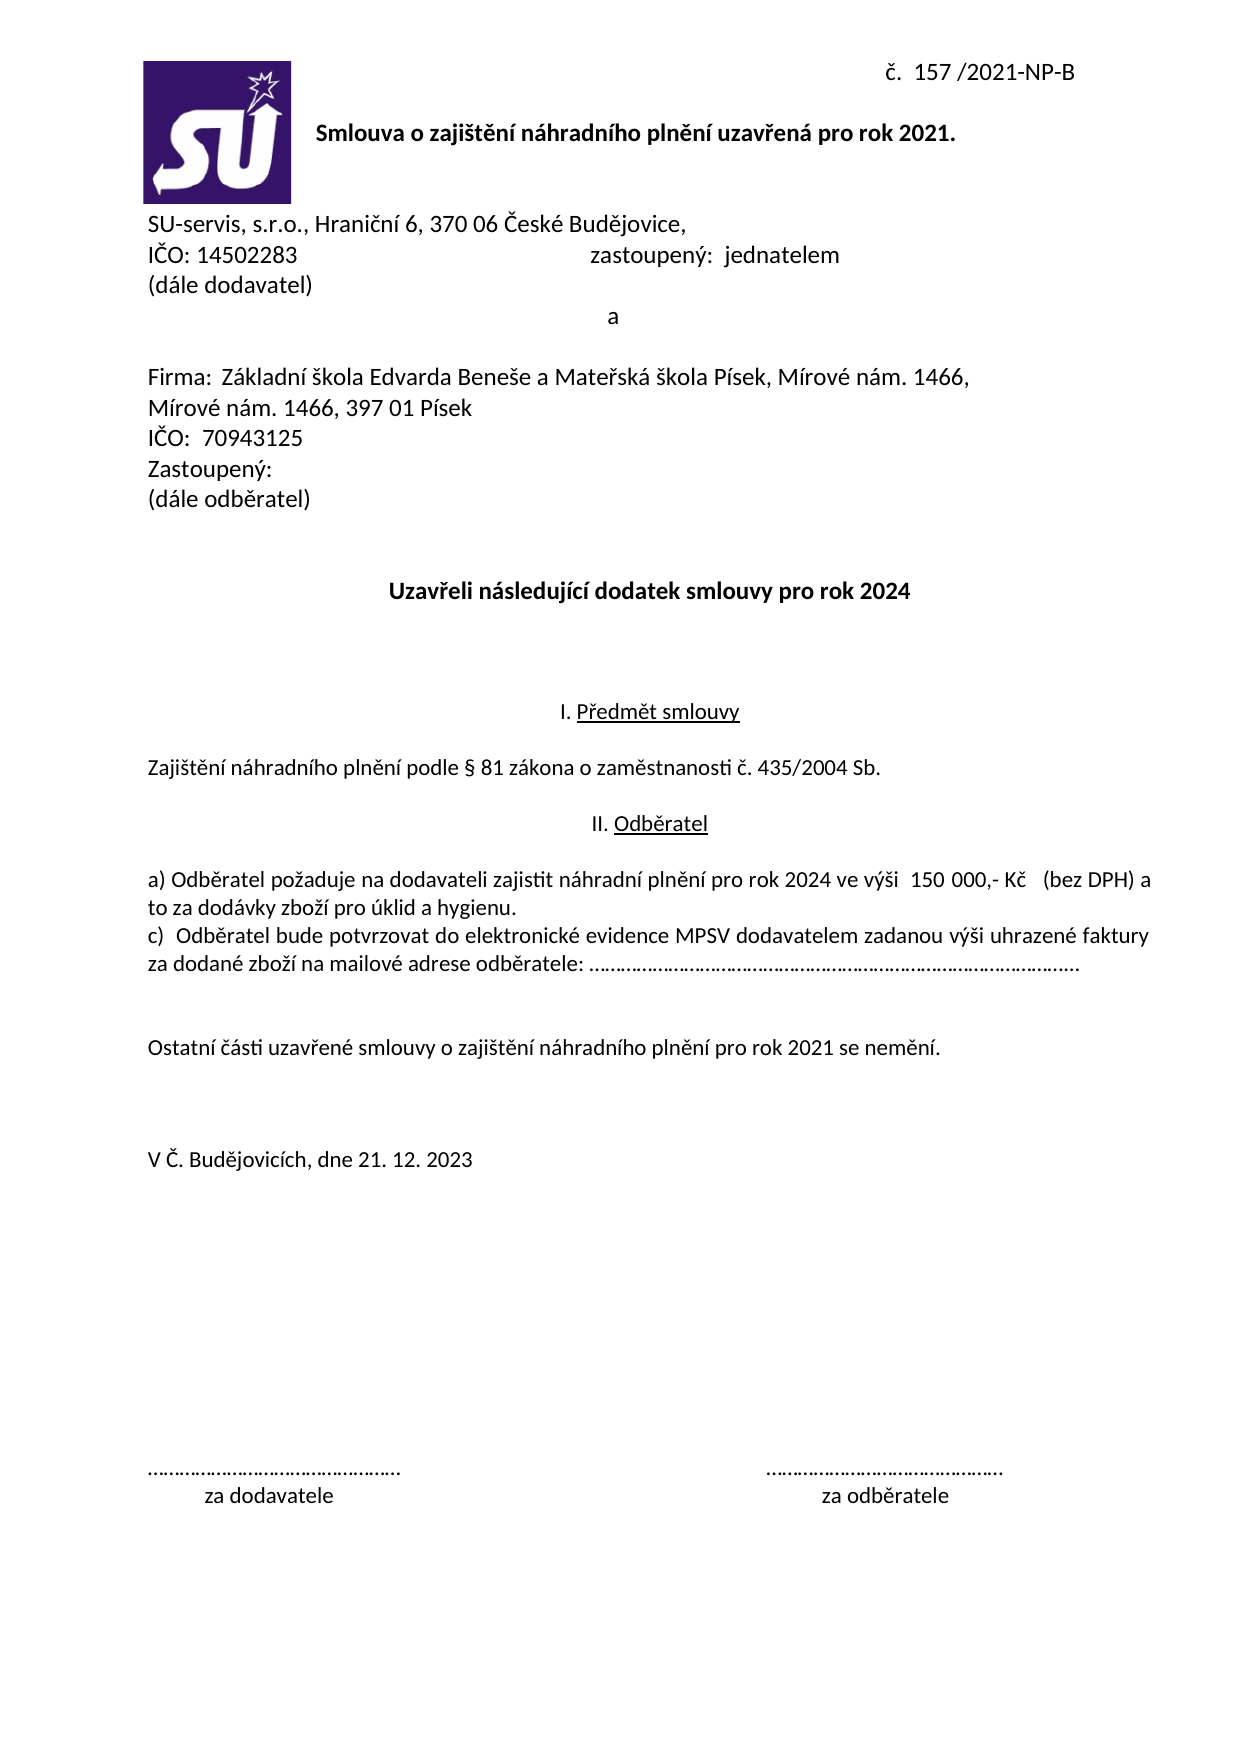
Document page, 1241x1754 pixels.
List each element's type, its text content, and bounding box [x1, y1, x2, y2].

text IČO: 14502283 zastoupený: jednatelem [148, 239, 1152, 270]
text Uzavřeli následující dodatek smlouvy pro rok 2024 [148, 575, 1152, 605]
text c) Odběratel bude potvrzovat do elektronické evidence MPSV dodavatelem zadanou výši uhrazené faktury za dodané zboží na mailové adrese odběratele: ………………………………………………………………………………... [148, 921, 1152, 977]
text IČO: 70943125 [148, 422, 1152, 453]
text II. Odběratel [148, 809, 1152, 837]
text a) Odběratel požaduje na dodavateli zajistit náhradní plnění pro rok 2024 ve výši 150 000,- Kč (bez DPH) a to za dodávky zboží pro úklid a hygienu. [148, 865, 1152, 921]
text Ostatní části uzavřené smlouvy o zajištění náhradního plnění pro rok 2021 se nemění. [148, 1033, 1152, 1061]
picture [141, 61, 292, 202]
text (dále odběratel) [148, 483, 1152, 514]
text SU-servis, s.r.o., Hraniční 6, 370 06 České Budějovice, [148, 209, 1152, 239]
text Firma: Základní škola Edvarda Beneše a Mateřská škola Písek, Mírové nám. 1466, [148, 361, 1152, 392]
text č. 157 /2021-NP-B [148, 56, 1152, 87]
text Zajištění náhradního plnění podle § 81 zákona o zaměstnanosti č. 435/2004 Sb. [148, 753, 1152, 781]
text Zastoupený: [148, 453, 1152, 483]
text Smlouva o zajištění náhradního plnění uzavřená pro rok 2021. [292, 117, 1152, 148]
text V Č. Budějovicích, dne 21. 12. 2023 [148, 1145, 1152, 1173]
text a [148, 300, 1152, 331]
text I. Předmět smlouvy [148, 697, 1152, 725]
text (dále dodavatel) [148, 270, 1152, 300]
text Mírové nám. 1466, 397 01 Písek [148, 392, 1152, 422]
text ………………………………………… ……………………………………… [148, 1453, 1152, 1482]
text za dodavatele za odběratele [148, 1482, 1152, 1509]
